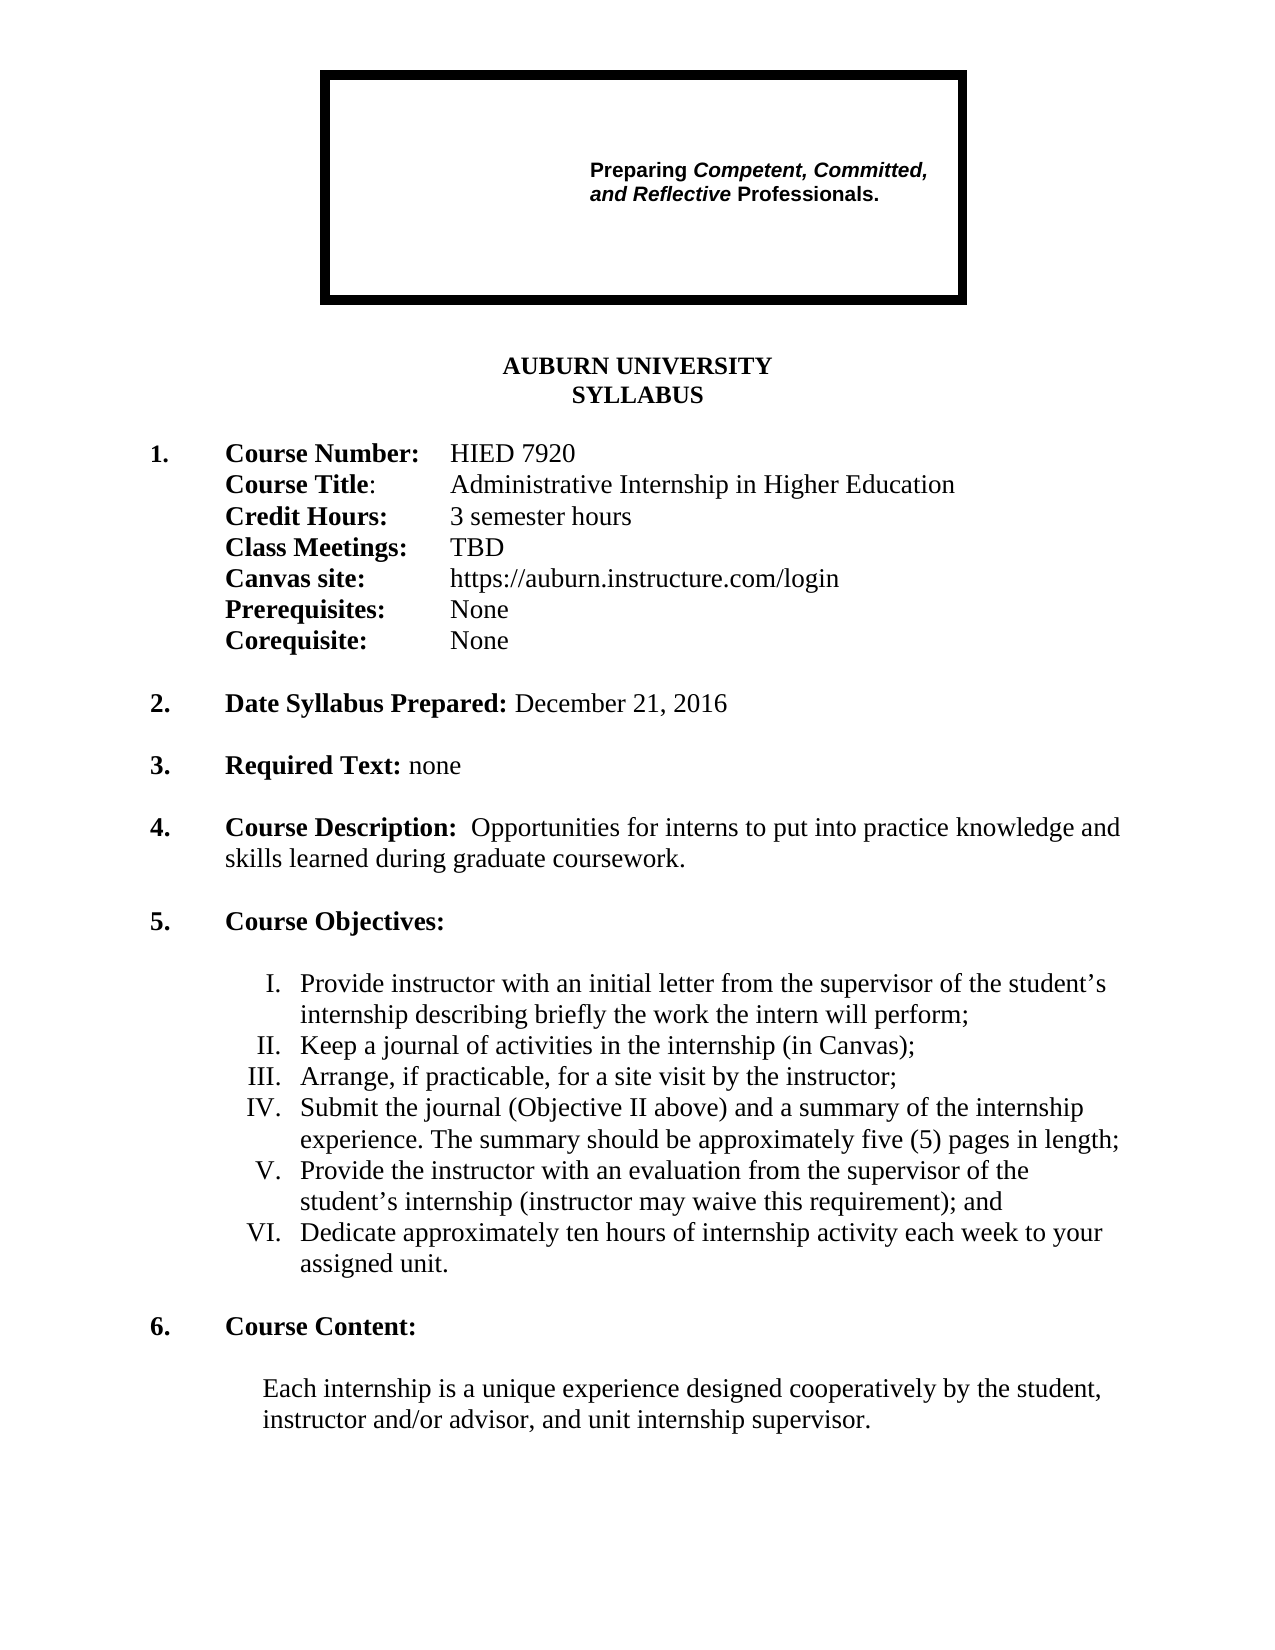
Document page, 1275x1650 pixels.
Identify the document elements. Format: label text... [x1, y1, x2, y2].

list Provide instructor with an initial letter from the supervisor of the student’s internship describing briefly the work the intern will perform; [281, 967, 1125, 1029]
text Prerequisites: None [225, 593, 1125, 624]
text 6. Course Content: [150, 1309, 1125, 1341]
text 3. Required Text: none [150, 749, 1125, 780]
list Provide the instructor with an evaluation from the supervisor of the student’s internship (instructor may waive this requirement); and [281, 1154, 1125, 1216]
list 2. Date Syllabus Prepared: December 21, 2016 [150, 687, 1125, 718]
text Class Meetings: TBD [150, 531, 1125, 562]
text Canvas site: https://auburn.instructure.com/login [150, 562, 1125, 593]
list Course Title: Administrative Internship in Higher Education [150, 469, 1125, 500]
title AUBURN UNIVERSITY [150, 351, 1125, 380]
list 5. Course Objectives: [150, 905, 1125, 936]
text SYLLABUS [150, 380, 1125, 409]
list 1. Course Number: HIED 7920 [150, 437, 1125, 469]
list Arrange, if practicable, for a site visit by the instructor; [281, 1060, 1125, 1092]
text Corequisite: None [150, 624, 1125, 656]
list 4. Course Description: Opportunities for interns to put into practice knowledge and skills learned during graduate coursework. [150, 811, 1125, 873]
text Each internship is a unique experience designed cooperatively by the student, instructor and/or advisor, and unit internship supervisor. [262, 1372, 1125, 1434]
list Submit the journal (Objective II above) and a summary of the internship experience. The summary should be approximately five (5) pages in length; [281, 1092, 1125, 1154]
list Dedicate approximately ten hours of internship activity each week to your assigned unit. [281, 1216, 1125, 1278]
text Credit Hours: 3 semester hours [150, 500, 1125, 531]
list Keep a journal of activities in the internship (in Canvas); [281, 1029, 1125, 1060]
